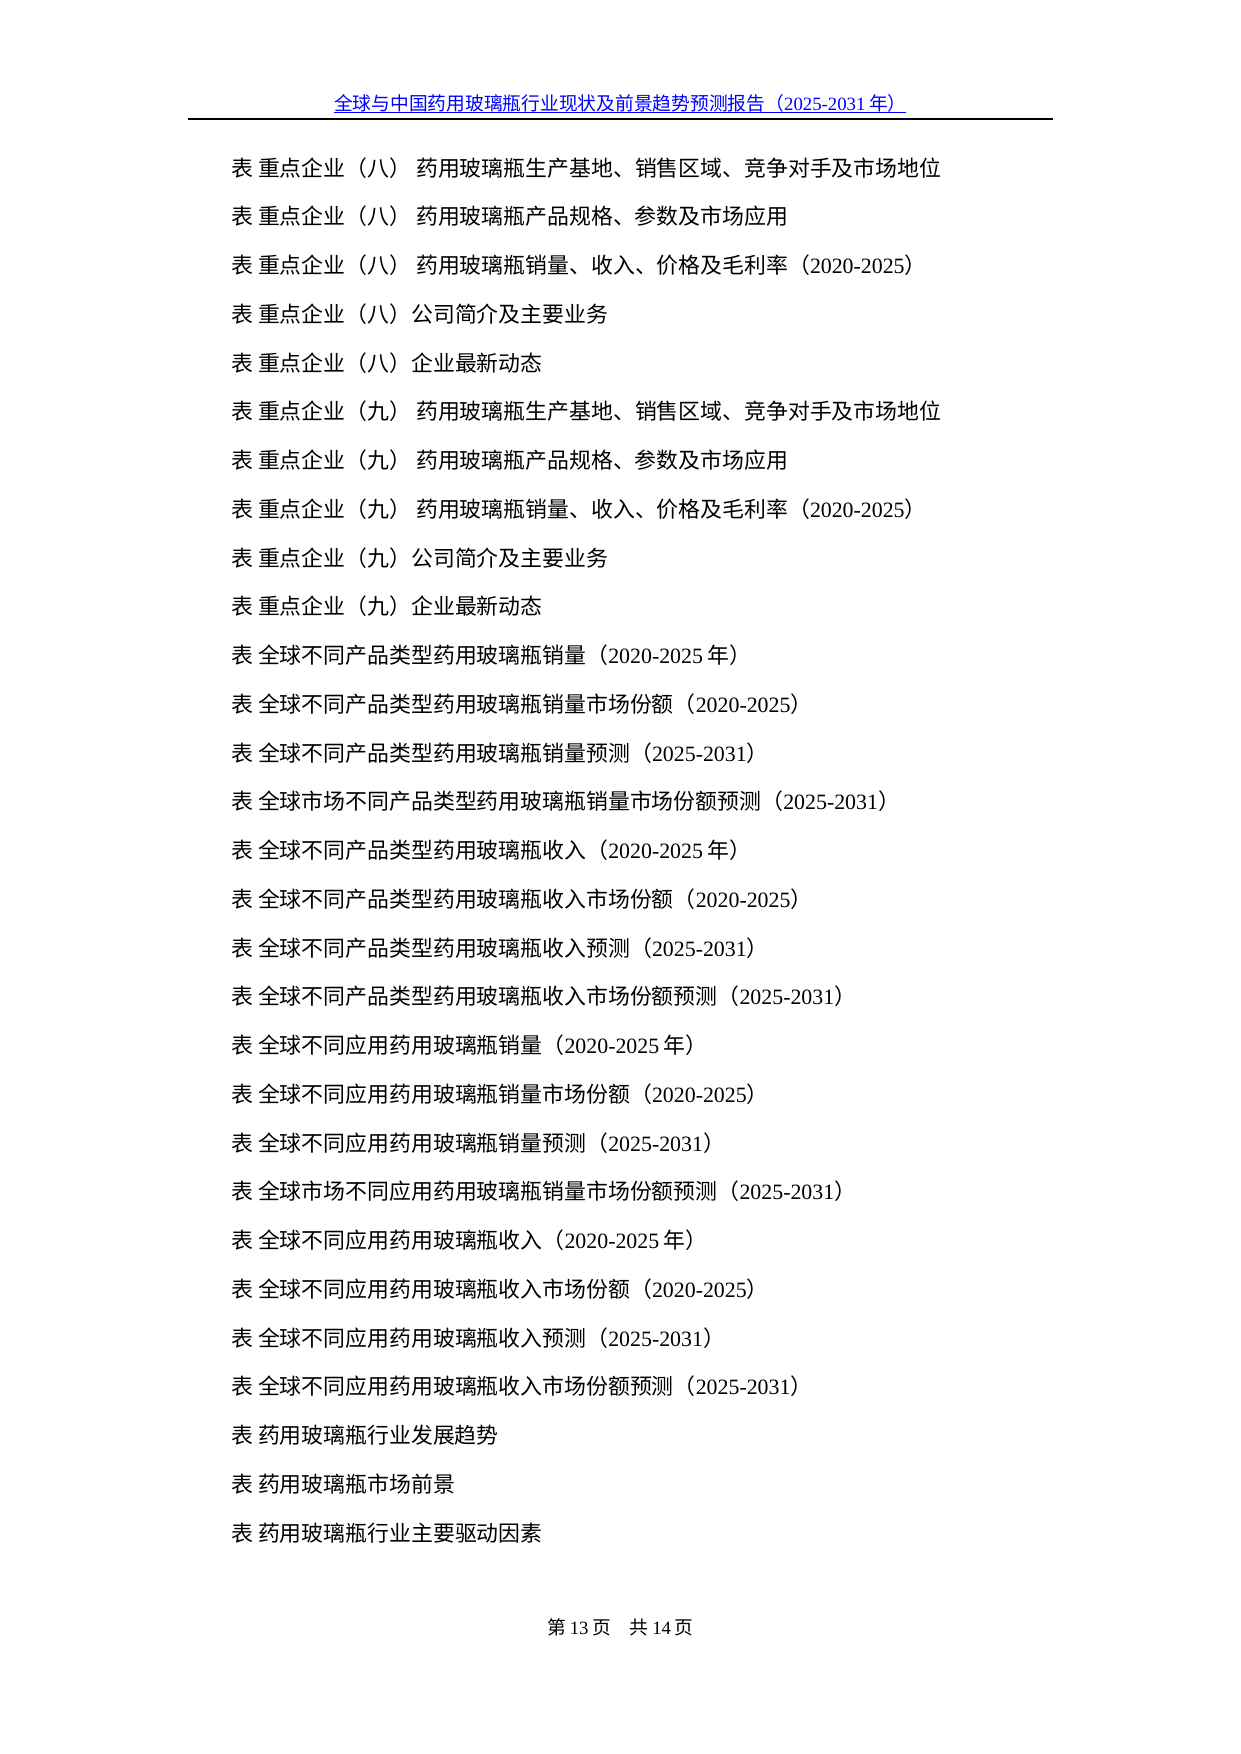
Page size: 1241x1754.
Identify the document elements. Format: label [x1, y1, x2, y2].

text [187, 150, 1053, 1548]
